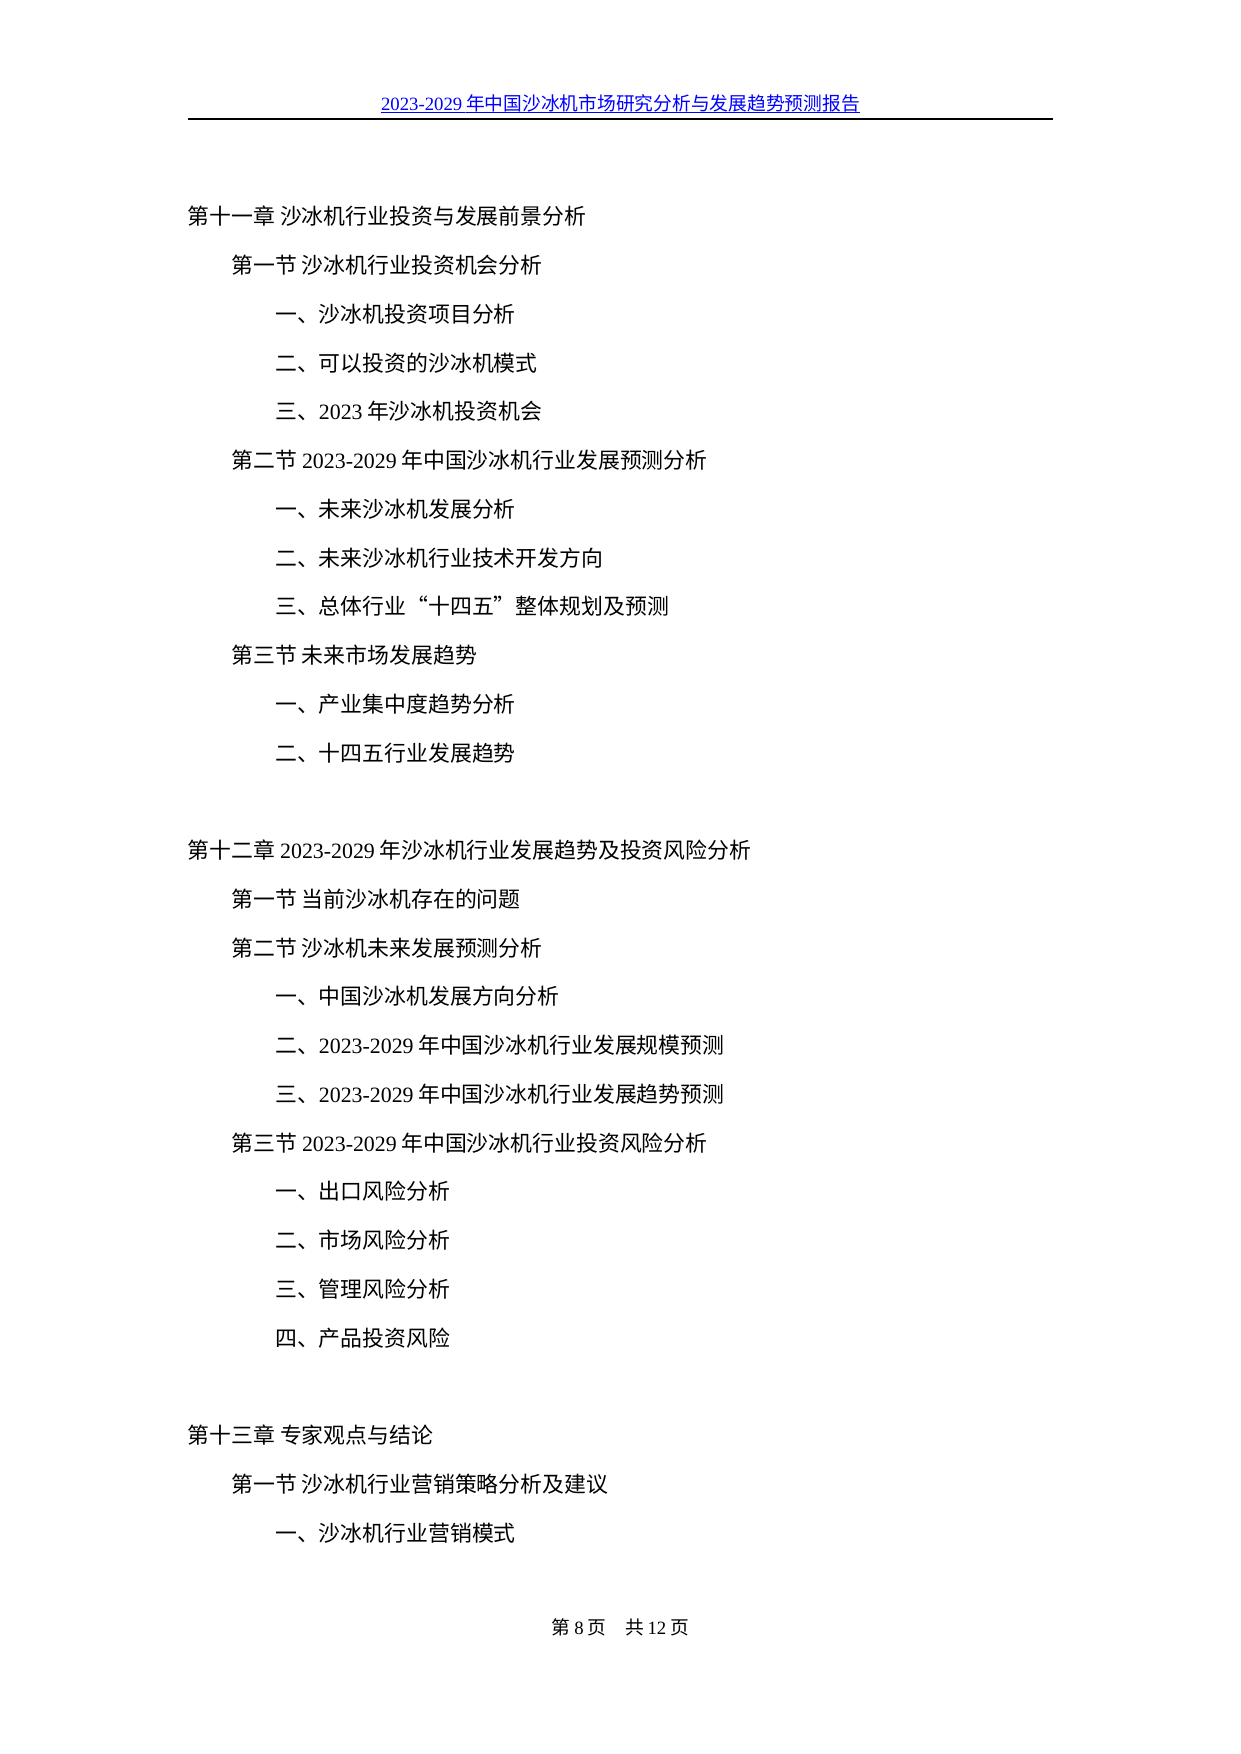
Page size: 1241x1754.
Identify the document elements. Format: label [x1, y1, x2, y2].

text [187, 150, 1053, 1548]
